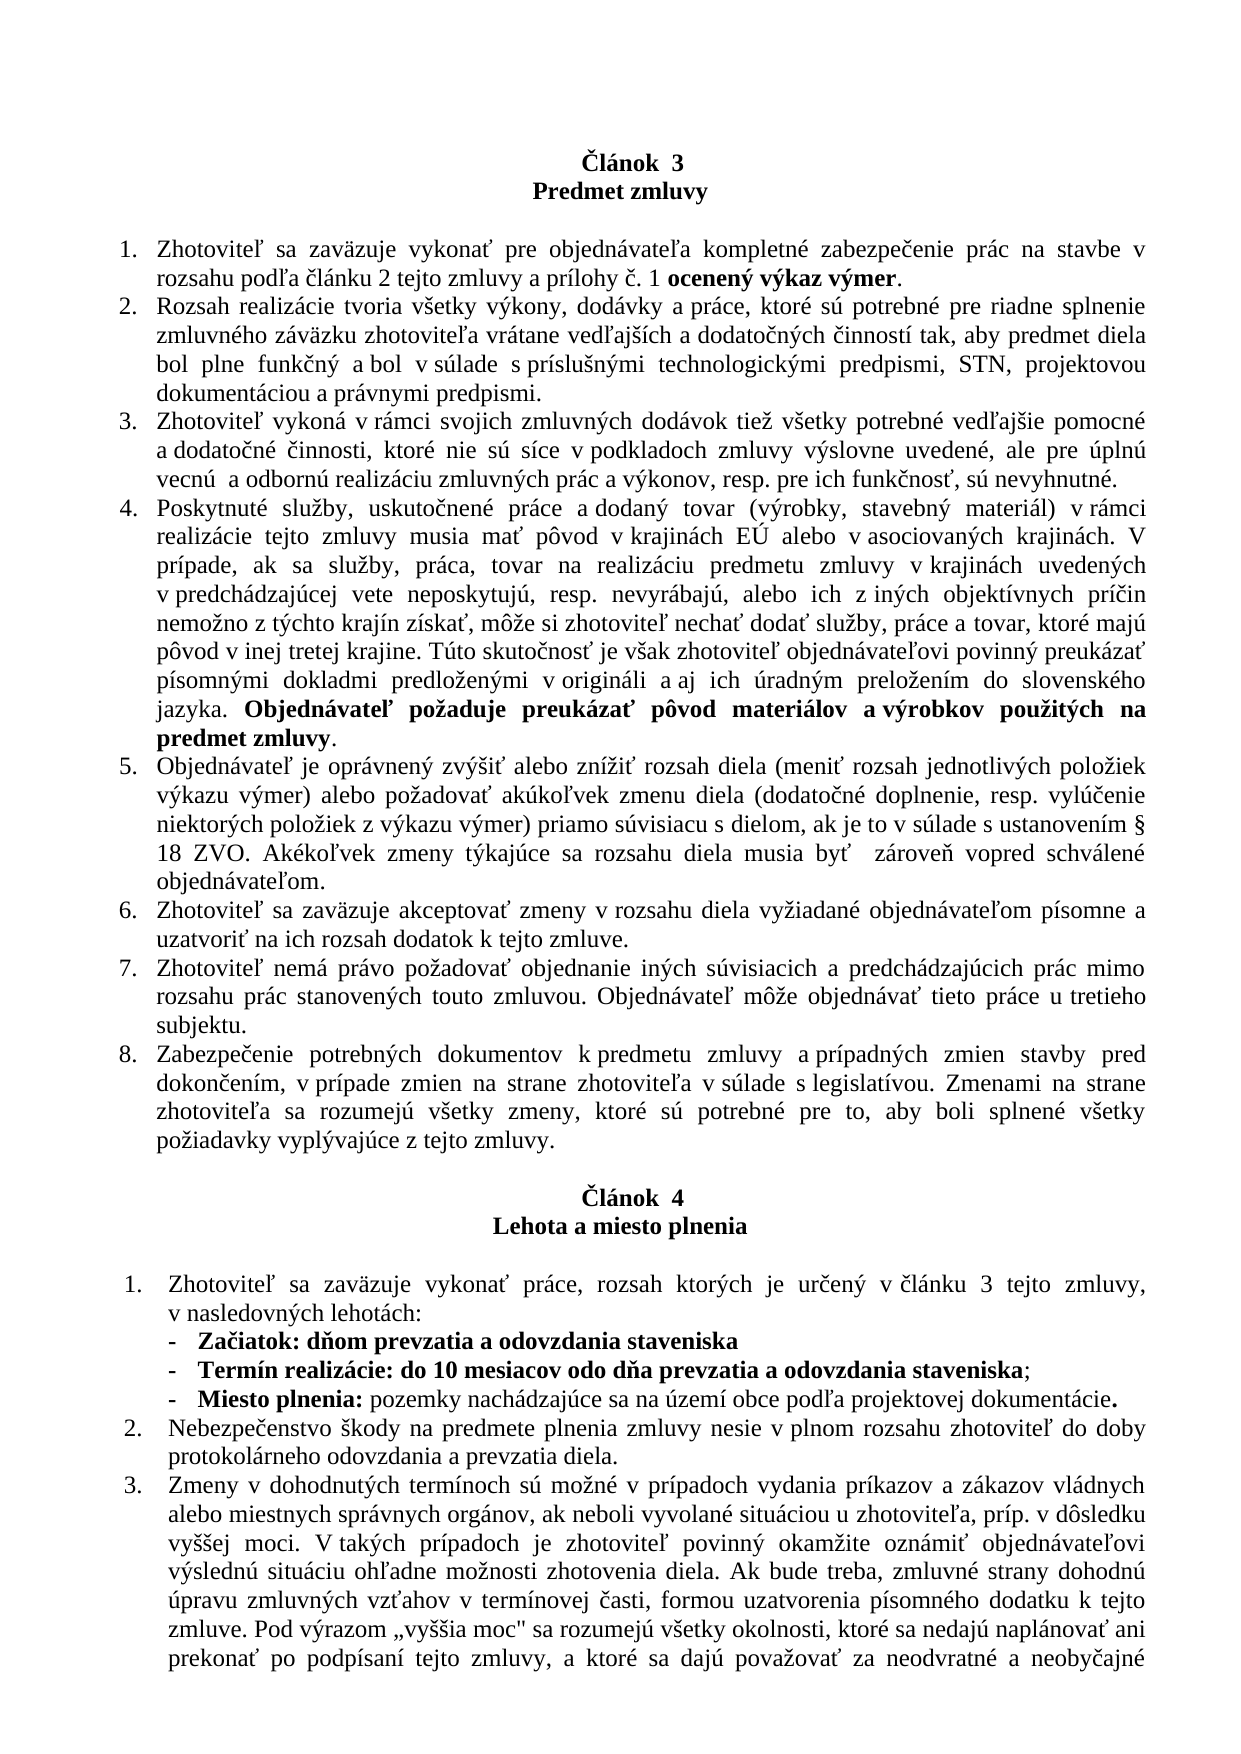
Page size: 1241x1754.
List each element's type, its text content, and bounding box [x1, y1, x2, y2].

list Objednávateľ je oprávnený zvýšiť alebo znížiť rozsah diela (meniť rozsah jednotlivých položiek výkazu výmer) alebo požadovať akúkoľvek zmenu diela (dodatočné doplnenie, resp. vylúčenie niektorých položiek z výkazu výmer) priamo súvisiacu s dielom, ak je to v súlade s ustanovením § 18 ZVO. Akékoľvek zmeny týkajúce sa rozsahu diela musia byť zároveň vopred schválené objednávateľom. [119, 751, 1146, 895]
list Zhotoviteľ vykoná v rámci svojich zmluvných dodávok tiež všetky potrebné vedľajšie pomocné a dodatočné činnosti, ktoré nie sú síce v podkladoch zmluvy výslovne uvedené, ale pre úplnú vecnú a odbornú realizáciu zmluvných prác a výkonov, resp. pre ich funkčnosť, sú nevyhnutné. [119, 406, 1146, 493]
list Rozsah realizácie tvoria všetky výkony, dodávky a práce, ktoré sú potrebné pre riadne splnenie zmluvného záväzku zhotoviteľa vrátane vedľajších a dodatočných činností tak, aby predmet diela bol plne funkčný a bol v súlade s príslušnými technologickými predpismi, STN, projektovou dokumentáciou a právnymi predpismi. [119, 291, 1146, 406]
list Zabezpečenie potrebných dokumentov k predmetu zmluvy a prípadných zmien stavby pred dokončením, v prípade zmien na strane zhotoviteľa v súlade s legislatívou. Zmenami na strane zhotoviteľa sa rozumejú všetky zmeny, ktoré sú potrebné pre to, aby boli splnené všetky požiadavky vyplývajúce z tejto zmluvy. [119, 1039, 1146, 1154]
list Zhotoviteľ sa zaväzuje vykonať práce, rozsah ktorých je určený v článku 3 tejto zmluvy, v nasledovných lehotách: [123, 1269, 1146, 1326]
list Miesto plnenia: pozemky nachádzajúce sa na území obce podľa projektovej dokumentácie. [168, 1384, 1146, 1413]
list Zhotoviteľ sa zaväzuje akceptovať zmeny v rozsahu diela vyžiadané objednávateľom písomne a uzatvoriť na ich rozsah dodatok k tejto zmluve. [119, 895, 1146, 953]
list Poskytnuté služby, uskutočnené práce a dodaný tovar (výrobky, stavebný materiál) v rámci realizácie tejto zmluvy musia mať pôvod v krajinách EÚ alebo v asociovaných krajinách. V prípade, ak sa služby, práca, tovar na realizáciu predmetu zmluvy v krajinách uvedených v predchádzajúcej vete neposkytujú, resp. nevyrábajú, alebo ich z iných objektívnych príčin nemožno z týchto krajín získať, môže si zhotoviteľ nechať dodať služby, práce a tovar, ktoré majú pôvod v inej tretej krajine. Túto skutočnosť je však zhotoviteľ objednávateľovi povinný preukázať písomnými dokladmi predloženými v origináli a aj ich úradným preložením do slovenského jazyka. Objednávateľ požaduje preukázať pôvod materiálov a výrobkov použitých na predmet zmluvy. [119, 493, 1146, 751]
text Predmet zmluvy [94, 176, 1146, 205]
text Článok 4 [119, 1183, 1146, 1211]
text Lehota a miesto plnenia [94, 1211, 1146, 1240]
list Termín realizácie: do 10 mesiacov odo dňa prevzatia a odovzdania staveniska; [168, 1355, 1146, 1384]
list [123, 1470, 1146, 1671]
list Nebezpečenstvo škody na predmete plnenia zmluvy nesie v plnom rozsahu zhotoviteľ do doby protokolárneho odovzdania a prevzatia diela. [123, 1413, 1146, 1470]
list Zhotoviteľ nemá právo požadovať objednanie iných súvisiacich a predchádzajúcich prác mimo rozsahu prác stanovených touto zmluvou. Objednávateľ môže objednávať tieto práce u tretieho subjektu. [119, 953, 1146, 1039]
list Začiatok: dňom prevzatia a odovzdania staveniska [168, 1326, 1146, 1355]
list Zhotoviteľ sa zaväzuje vykonať pre objednávateľa kompletné zabezpečenie prác na stavbe v rozsahu podľa článku 2 tejto zmluvy a prílohy č. 1 ocenený výkaz výmer. [119, 234, 1146, 291]
text Článok 3 [119, 148, 1146, 176]
